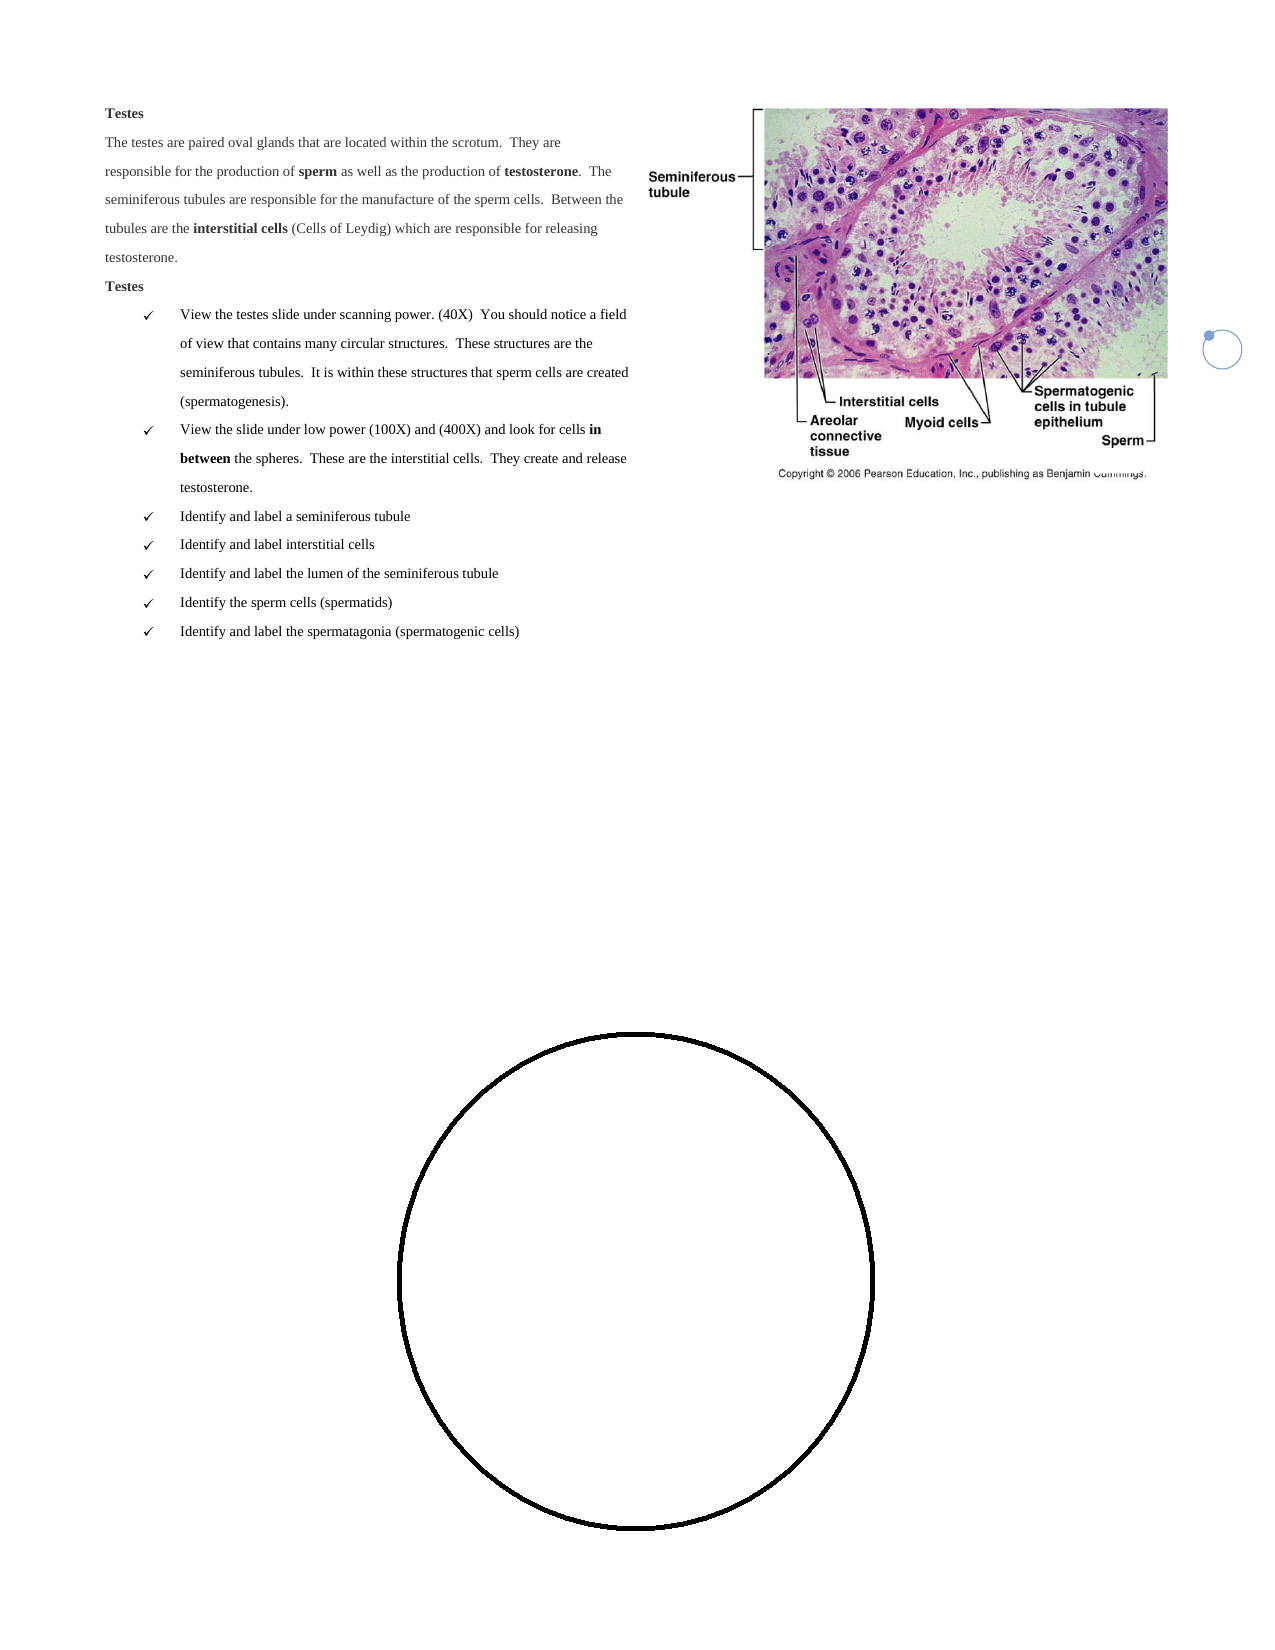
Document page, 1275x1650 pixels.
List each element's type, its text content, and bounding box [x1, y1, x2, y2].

picture [386, 1020, 889, 1545]
picture [648, 105, 1170, 482]
text Testes [105, 105, 648, 134]
list View the slide under low power (100X) and (400X) and look for cells in between the spheres. These are the interstitial cells. They create and release testosterone. [142, 421, 1170, 507]
list View the testes slide under scanning power. (40X) You should notice a field of view that contains many circular structures. These structures are the seminiferous tubules. It is within these structures that sperm cells are created (spermatogenesis). [142, 306, 648, 421]
list Identify and label a seminiferous tubule [142, 507, 1170, 536]
list Identify and label the lumen of the seminiferous tubule [142, 565, 1170, 594]
list Identify and label interstitial cells [142, 536, 1170, 565]
list Identify the sperm cells (spermatids) [142, 594, 1170, 622]
list Identify and label the spermatagonia (spermatogenic cells) [142, 622, 1170, 651]
text The testes are paired oval glands that are located within the scrotum. They are responsible for the production of sperm as well as the production of testosterone. The seminiferous tubules are responsible for the manufacture of the sperm cells. Between the tubules are the interstitial cells (Cells of Leydig) which are responsible for releasing testosterone. [105, 134, 648, 277]
text Testes [105, 277, 648, 306]
